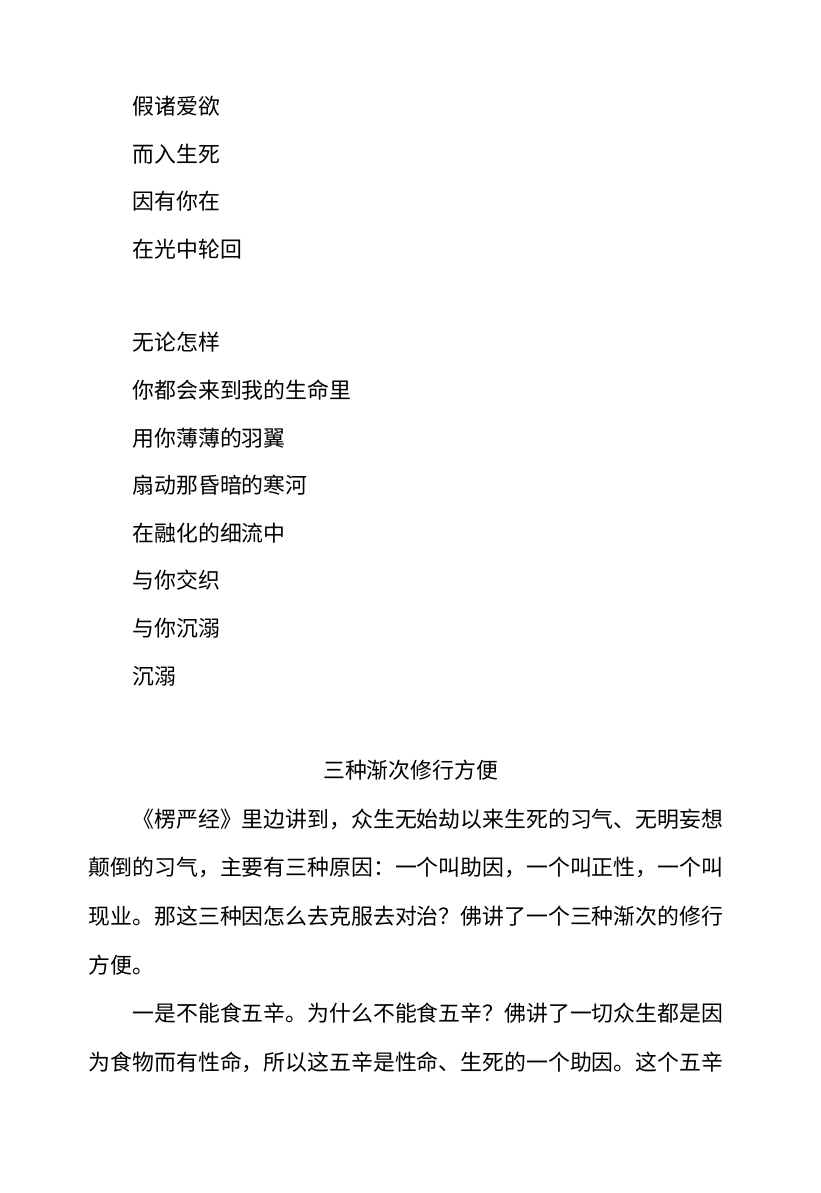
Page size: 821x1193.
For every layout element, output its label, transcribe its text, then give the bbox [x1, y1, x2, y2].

text 在光中轮回 [88, 232, 732, 265]
text 你都会来到我的生命里 [88, 373, 732, 406]
text 而入生死 [88, 137, 732, 170]
text 因有你在 [88, 185, 732, 217]
text 三种渐次修行方便 [88, 753, 732, 786]
text 假诸爱欲 [88, 89, 732, 122]
text 无论怎样 [88, 326, 732, 359]
text 与你交织 [88, 564, 732, 597]
text 《楞严经》里边讲到，众生无始劫以来生死的习气、无明妄想颠倒的习气，主要有三种原因：一个叫助因，一个叫正性，一个叫现业。那这三种因怎么去克服去对治？佛讲了一个三种渐次的修行方便。 [88, 801, 732, 981]
text 沉溺 [88, 659, 732, 692]
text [88, 996, 732, 1078]
text 与你沉溺 [88, 612, 732, 644]
text 扇动那昏暗的寒河 [88, 469, 732, 501]
text 在融化的细流中 [88, 516, 732, 549]
text 用你薄薄的羽翼 [88, 421, 732, 454]
